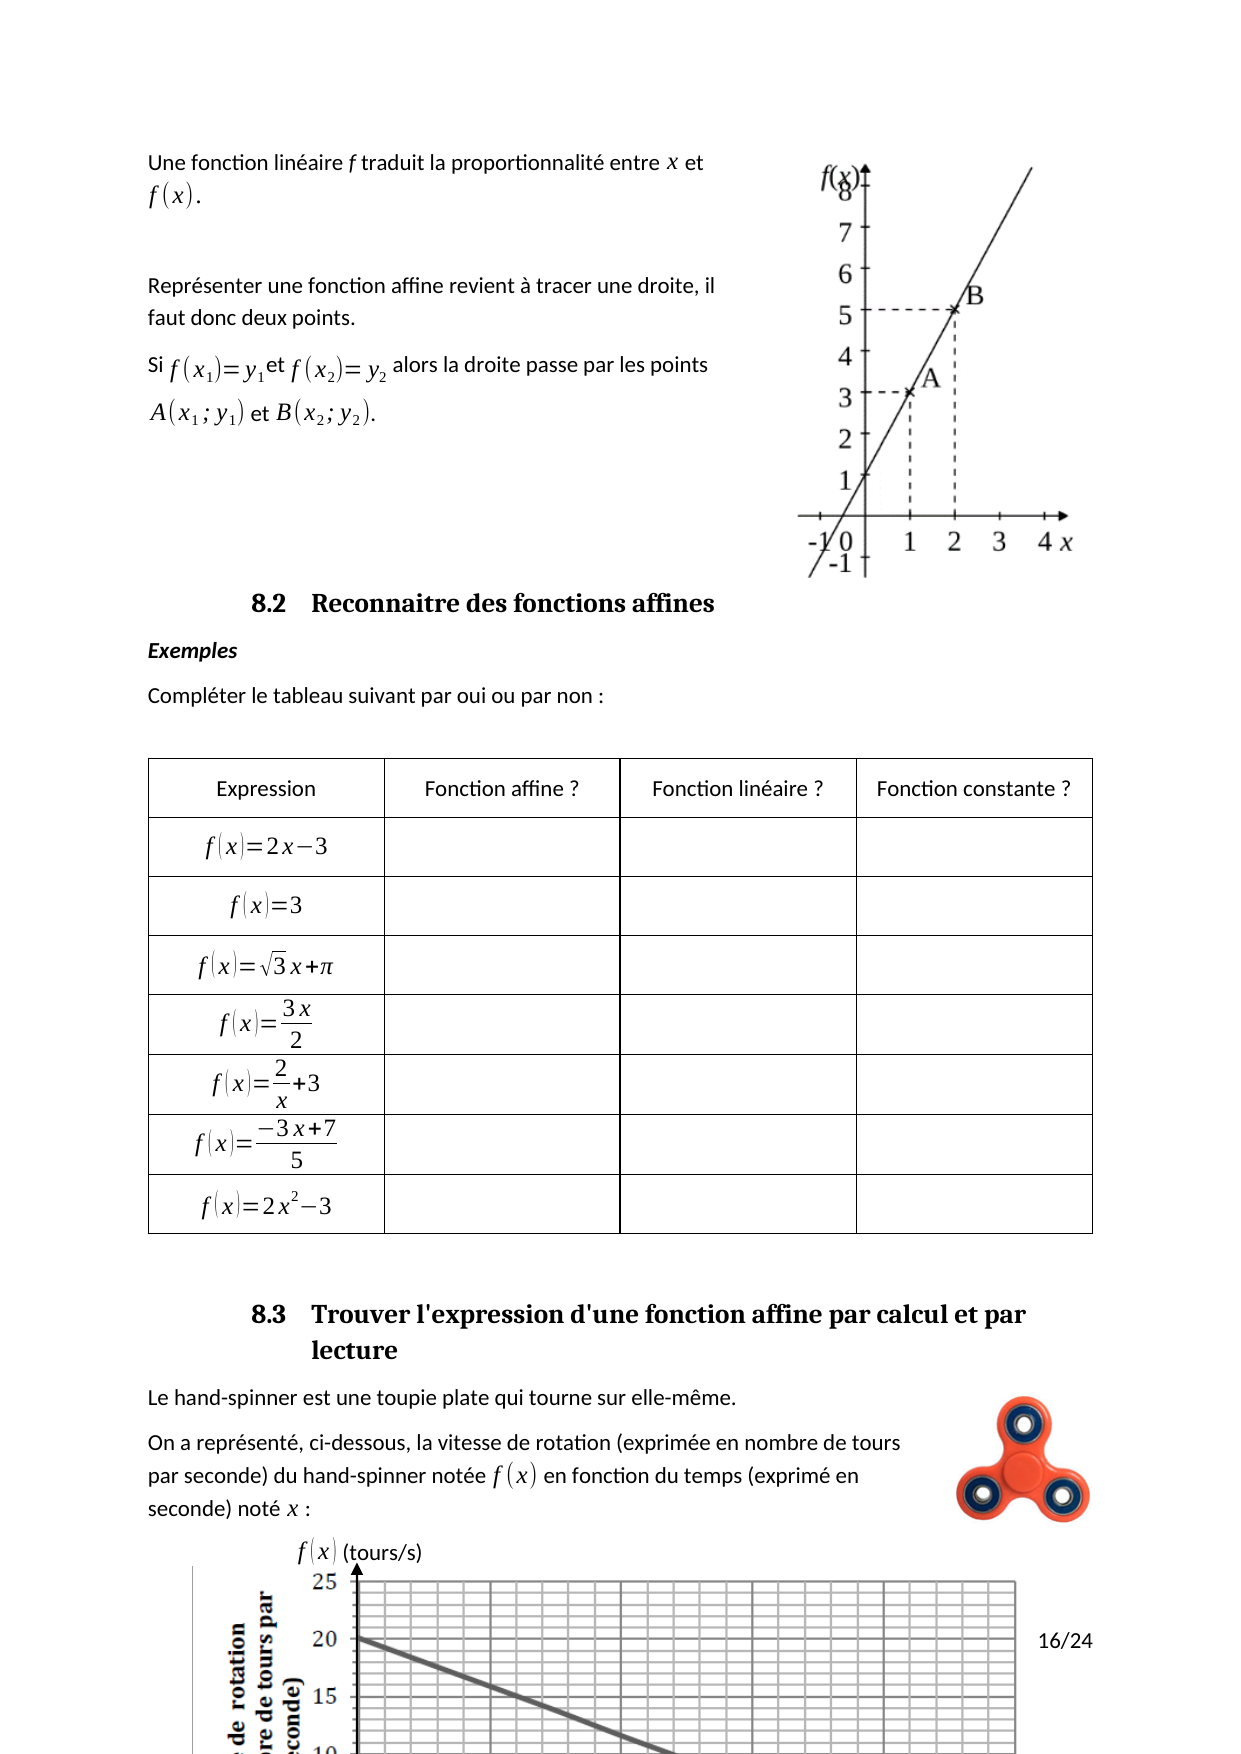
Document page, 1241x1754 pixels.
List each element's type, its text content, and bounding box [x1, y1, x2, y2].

text Quelle est la nature de la fonction ? Justifier à l’aide du graphique. [185, 977, 1093, 1004]
list Trouver l’expression ) par lecture graphique. [185, 1534, 1093, 1562]
text Calculer l’expression de sa vitesse (en tours par seconde) en fonction de le temps écoulé en seconde. [221, 1187, 1093, 1250]
text On a représenté, ci-dessous, la vitesse de rotation (exprimée en nombre de tours par seconde) du hand-spinner notée en fonction du temps (exprimé en seconde) noté : [148, 329, 953, 424]
picture [953, 290, 1091, 428]
list Le temps et la vitesse de rotation sont-ils proportionnels ? [185, 887, 1093, 915]
subtitle Trouver l'expression d'une fonction affine par calcul et par lecture [251, 201, 1093, 267]
list On admet qu’au bout de 20 secondes la vitesse de rotation est de 15,75 tours par secondes et qu’au bout de 80 secondes, la vitesse de rotation est de 3 tours par seconde. [185, 1111, 1093, 1171]
text Le hand-spinner est une toupie plate qui tourne sur elle-même. [148, 284, 1093, 313]
